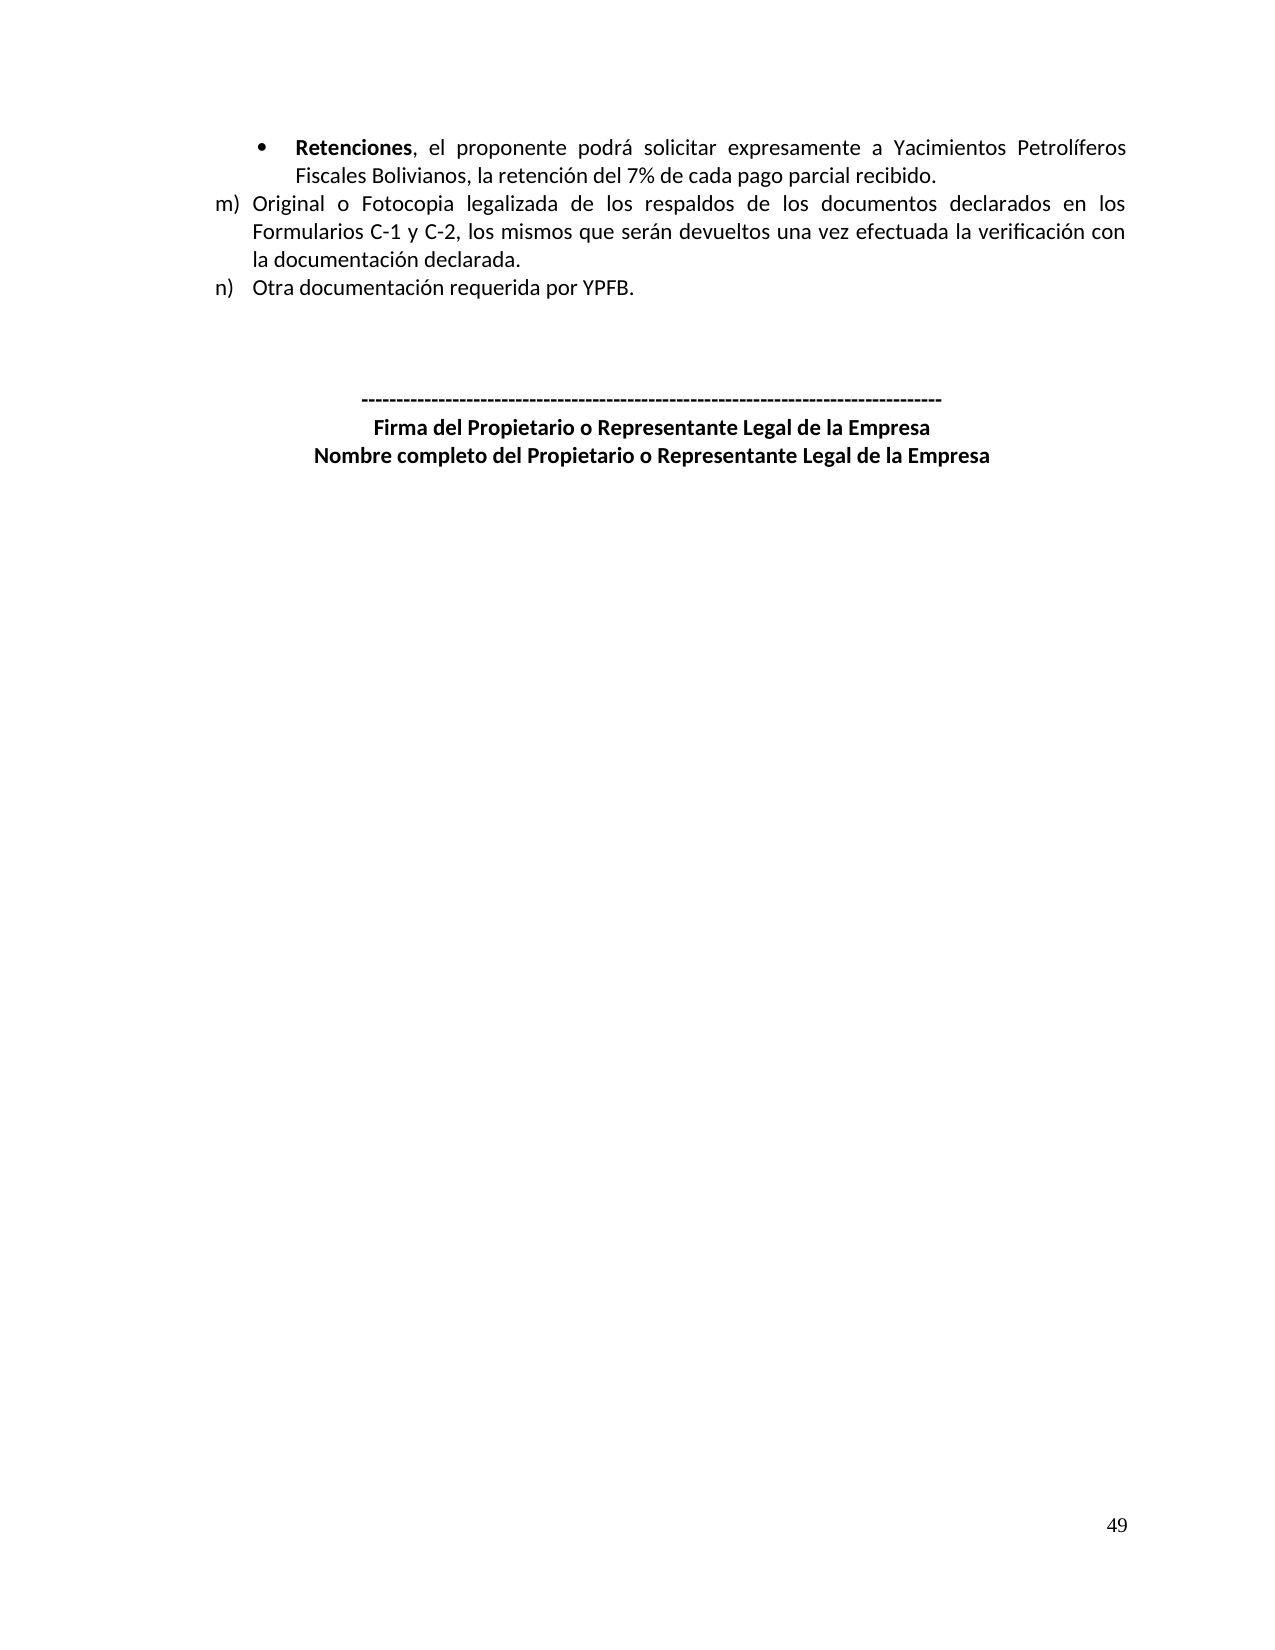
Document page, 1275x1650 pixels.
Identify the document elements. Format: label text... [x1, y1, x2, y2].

list Retenciones, el proponente podrá solicitar expresamente a Yacimientos Petrolíferos Fiscales Bolivianos, la retención del 7% de cada pago parcial recibido. [258, 133, 1127, 189]
text Nombre completo del Propietario o Representante Legal de la Empresa [177, 441, 1127, 469]
text ----------------------------------------------------------------------------------- [177, 385, 1127, 413]
list Original o Fotocopia legalizada de los respaldos de los documentos declarados en los Formularios C-1 y C-2, los mismos que serán devueltos una vez efectuada la verificación con la documentación declarada. [215, 189, 1127, 273]
list Otra documentación requerida por YPFB. [215, 273, 1127, 301]
text Firma del Propietario o Representante Legal de la Empresa [177, 413, 1127, 441]
